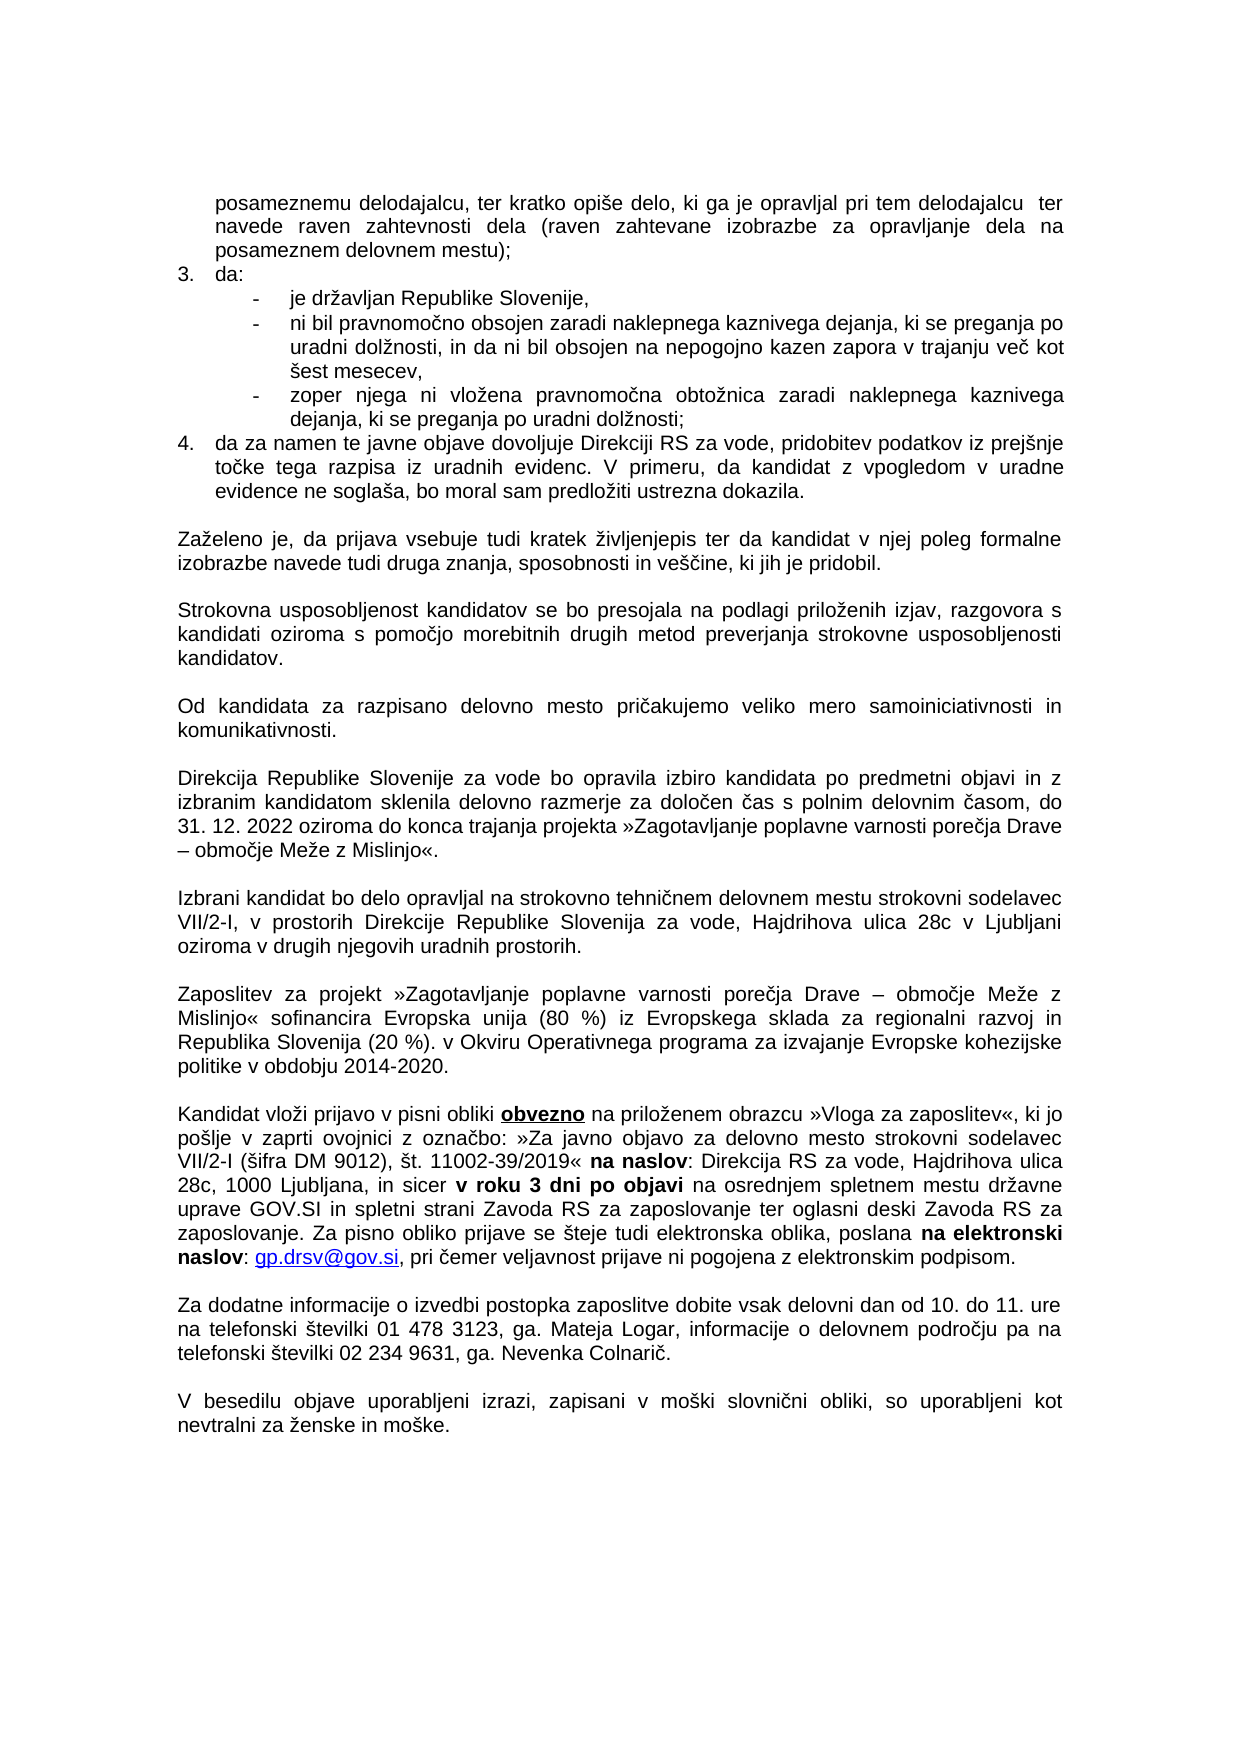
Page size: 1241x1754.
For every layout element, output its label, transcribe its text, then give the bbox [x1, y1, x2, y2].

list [177, 190, 1065, 262]
text Strokovna usposobljenost kandidatov se bo presojala na podlagi priloženih izjav, razgovora s kandidati oziroma s pomočjo morebitnih drugih metod preverjanja strokovne usposobljenosti kandidatov. [177, 598, 1063, 670]
text Zaželeno je, da prijava vsebuje tudi kratek življenjepis ter da kandidat v njej poleg formalne izobrazbe navede tudi druga znanja, sposobnosti in veščine, ki jih je pridobil. [177, 526, 1063, 574]
list zoper njega ni vložena pravnomočna obtožnica zaradi naklepnega kaznivega dejanja, ki se preganja po uradni dolžnosti; [252, 382, 1065, 431]
list ni bil pravnomočno obsojen zaradi naklepnega kaznivega dejanja, ki se preganja po uradni dolžnosti, in da ni bil obsojen na nepogojno kazen zapora v trajanju več kot šest mesecev, [252, 310, 1065, 382]
list da za namen te javne objave dovoljuje Direkciji RS za vode, pridobitev podatkov iz prejšnje točke tega razpisa iz uradnih evidenc. V primeru, da kandidat z vpogledom v uradne evidence ne soglaša, bo moral sam predložiti ustrezna dokazila. [177, 431, 1065, 502]
text V besedilu objave uporabljeni izrazi, zapisani v moški slovnični obliki, so uporabljeni kot nevtralni za ženske in moške. [177, 1389, 1063, 1437]
text Od kandidata za razpisano delovno mesto pričakujemo veliko mero samoiniciativnosti in komunikativnosti. [177, 694, 1063, 742]
text Za dodatne informacije o izvedbi postopka zaposlitve dobite vsak delovni dan od 10. do 11. ure na telefonski številki 01 478 3123, ga. Mateja Logar, informacije o delovnem področju pa na telefonski številki 02 234 9631, ga. Nevenka Colnarič. [177, 1293, 1063, 1365]
list da: [177, 262, 1065, 286]
text Zaposlitev za projekt »Zagotavljanje poplavne varnosti porečja Drave – območje Meže z Mislinjo« sofinancira Evropska unija (80 %) iz Evropskega sklada za regionalni razvoj in Republika Slovenija (20 %). v Okviru Operativnega programa za izvajanje Evropske kohezijske politike v obdobju 2014-2020. [177, 982, 1063, 1077]
list je državljan Republike Slovenije, [252, 286, 1065, 310]
text Izbrani kandidat bo delo opravljal na strokovno tehničnem delovnem mestu strokovni sodelavec VII/2-I, v prostorih Direkcije Republike Slovenija za vode, Hajdrihova ulica 28c v Ljubljani oziroma v drugih njegovih uradnih prostorih. [177, 886, 1063, 958]
text Kandidat vloži prijavo v pisni obliki obvezno na priloženem obrazcu »Vloga za zaposlitev«, ki jo pošlje v zaprti ovojnici z označbo: »Za javno objavo za delovno mesto strokovni sodelavec VII/2-I (šifra DM 9012), št. 11002-39/2019« na naslov: Direkcija RS za vode, Hajdrihova ulica 28c, 1000 Ljubljana, in sicer v roku 3 dni po objavi na osrednjem spletnem mestu državne uprave GOV.SI in spletni strani Zavoda RS za zaposlovanje ter oglasni deski Zavoda RS za zaposlovanje. Za pisno obliko prijave se šteje tudi elektronska oblika, poslana na elektronski naslov: gp.drsv@gov.si, pri čemer veljavnost prijave ni pogojena z elektronskim podpisom. [177, 1101, 1063, 1269]
text Direkcija Republike Slovenije za vode bo opravila izbiro kandidata po predmetni objavi in z izbranim kandidatom sklenila delovno razmerje za določen čas s polnim delovnim časom, do 31. 12. 2022 oziroma do konca trajanja projekta »Zagotavljanje poplavne varnosti porečja Drave – območje Meže z Mislinjo«. [177, 766, 1063, 862]
